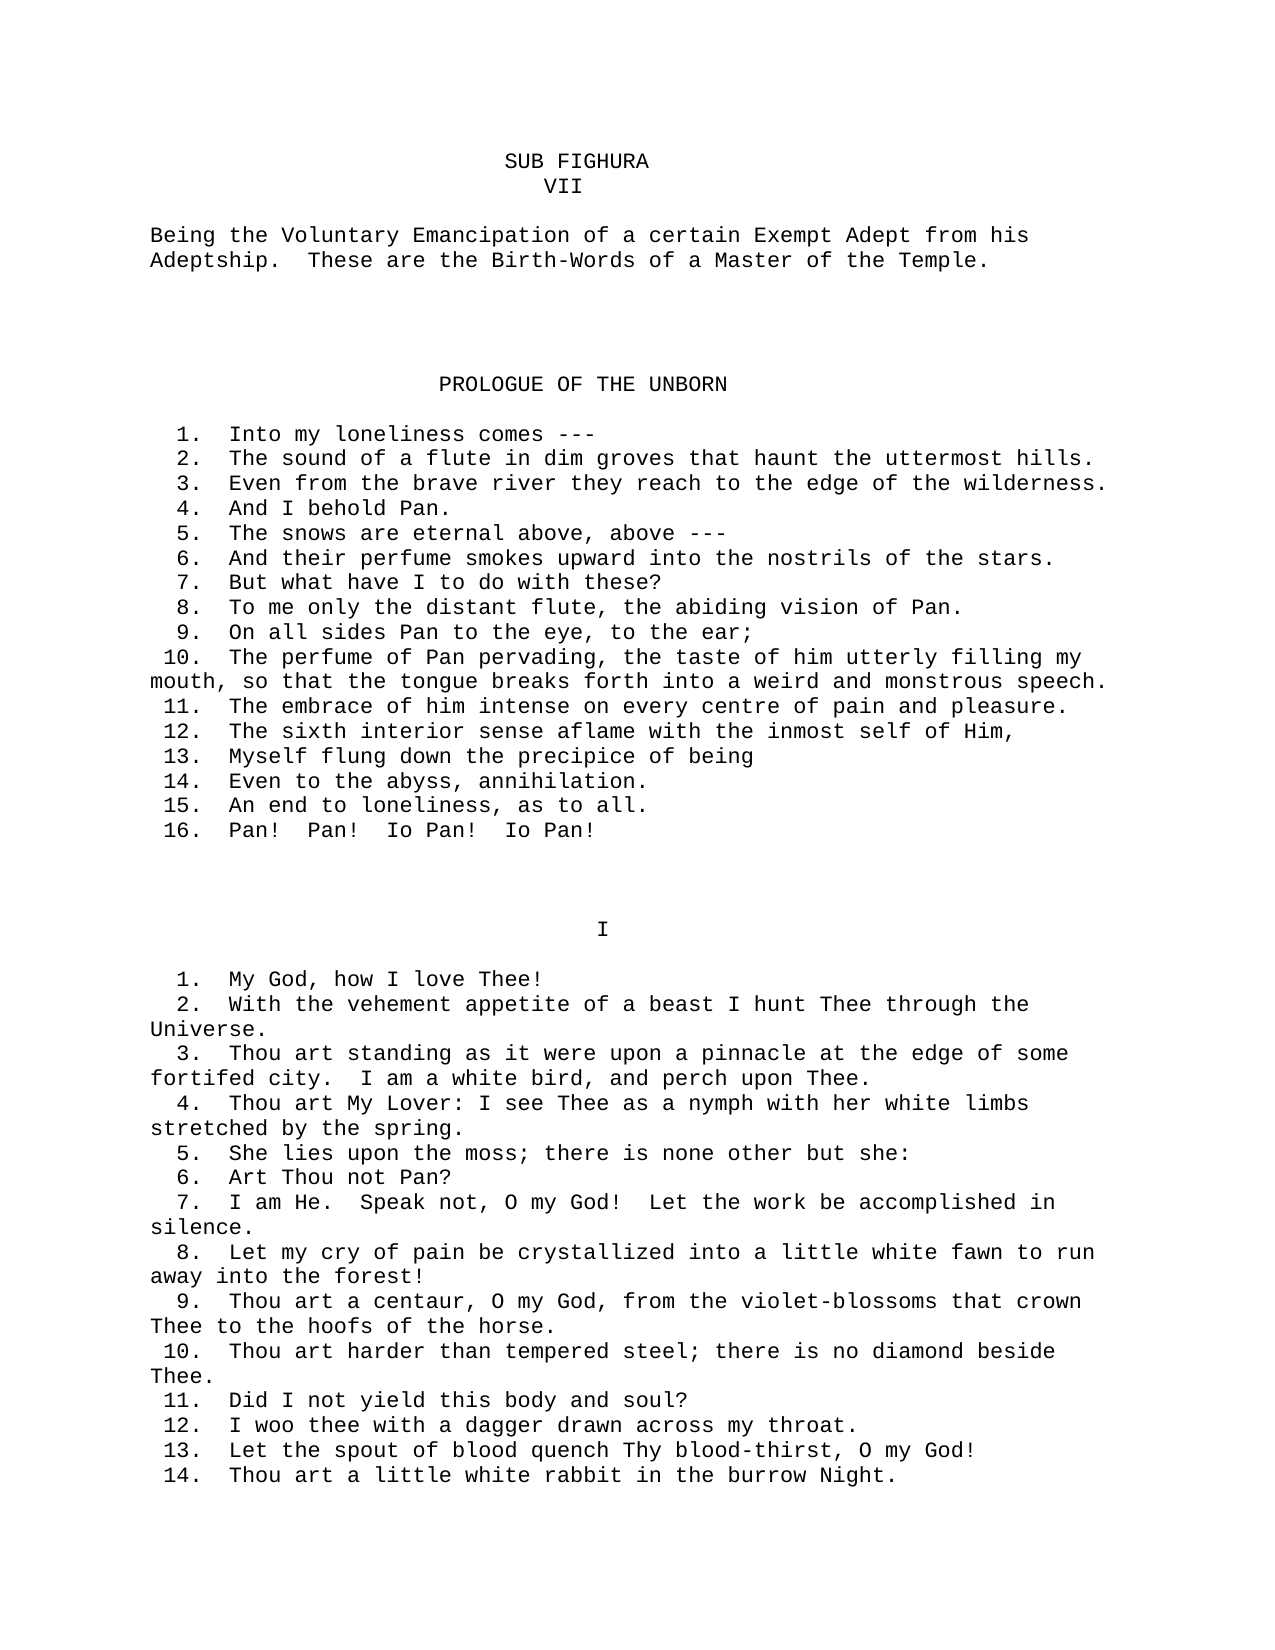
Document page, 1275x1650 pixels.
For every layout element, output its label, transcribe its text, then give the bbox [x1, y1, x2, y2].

text 9. Thou art a centaur, O my God, from the violet-blossoms that crown Thee to the hoofs of the horse. [150, 1290, 1125, 1340]
text 6. Art Thou not Pan? [150, 1166, 1125, 1191]
text 4. Thou art My Lover: I see Thee as a nymph with her white limbs stretched by the spring. [150, 1092, 1125, 1142]
text 10. The perfume of Pan pervading, the taste of him utterly filling my mouth, so that the tongue breaks forth into a weird and monstrous speech. [150, 646, 1125, 695]
text 12. The sixth interior sense aflame with the inmost self of Him, [150, 720, 1125, 745]
text I [150, 894, 1125, 943]
text 5. She lies upon the moss; there is none other but she: [150, 1142, 1125, 1166]
text 2. The sound of a flute in dim groves that haunt the uttermost hills. [150, 447, 1125, 472]
text 7. But what have I to do with these? [150, 571, 1125, 596]
text 13. Let the spout of blood quench Thy blood-thirst, O my God! [150, 1439, 1125, 1464]
text 5. The snows are eternal above, above --- [150, 522, 1125, 547]
text SUB FIGHURA [150, 150, 1125, 175]
text 12. I woo thee with a dagger drawn across my throat. [150, 1414, 1125, 1439]
text 15. An end to loneliness, as to all. [150, 794, 1125, 819]
text 4. And I behold Pan. [150, 497, 1125, 522]
text 7. I am He. Speak not, O my God! Let the work be accomplished in silence. 8. Let my cry of pain be crystallized into a little white fawn to run away into the forest! [150, 1191, 1125, 1290]
text 8. To me only the distant flute, the abiding vision of Pan. [150, 596, 1125, 621]
text 1. My God, how I love Thee! [150, 968, 1125, 993]
text VII [150, 175, 1125, 199]
text 14. Thou art a little white rabbit in the burrow Night. [150, 1464, 1125, 1489]
text Being the Voluntary Emancipation of a certain Exempt Adept from his Adeptship. These are the Birth-Words of a Master of the Temple. [150, 224, 1125, 274]
text 9. On all sides Pan to the eye, to the ear; [150, 621, 1125, 646]
text 10. Thou art harder than tempered steel; there is no diamond beside Thee. [150, 1340, 1125, 1389]
text 14. Even to the abyss, annihilation. [150, 770, 1125, 794]
text 11. The embrace of him intense on every centre of pain and pleasure. [150, 695, 1125, 720]
text 13. Myself flung down the precipice of being [150, 745, 1125, 770]
text 2. With the vehement appetite of a beast I hunt Thee through the Universe. 3. Thou art standing as it were upon a pinnacle at the edge of some fortifed city. I am a white bird, and perch upon Thee. [150, 993, 1125, 1092]
text 11. Did I not yield this body and soul? [150, 1389, 1125, 1414]
text 1. Into my loneliness comes --- [150, 423, 1125, 447]
text 16. Pan! Pan! Io Pan! Io Pan! [150, 819, 1125, 844]
text 6. And their perfume smokes upward into the nostrils of the stars. [150, 547, 1125, 571]
text PROLOGUE OF THE UNBORN [150, 373, 1125, 398]
text 3. Even from the brave river they reach to the edge of the wilderness. [150, 472, 1125, 497]
